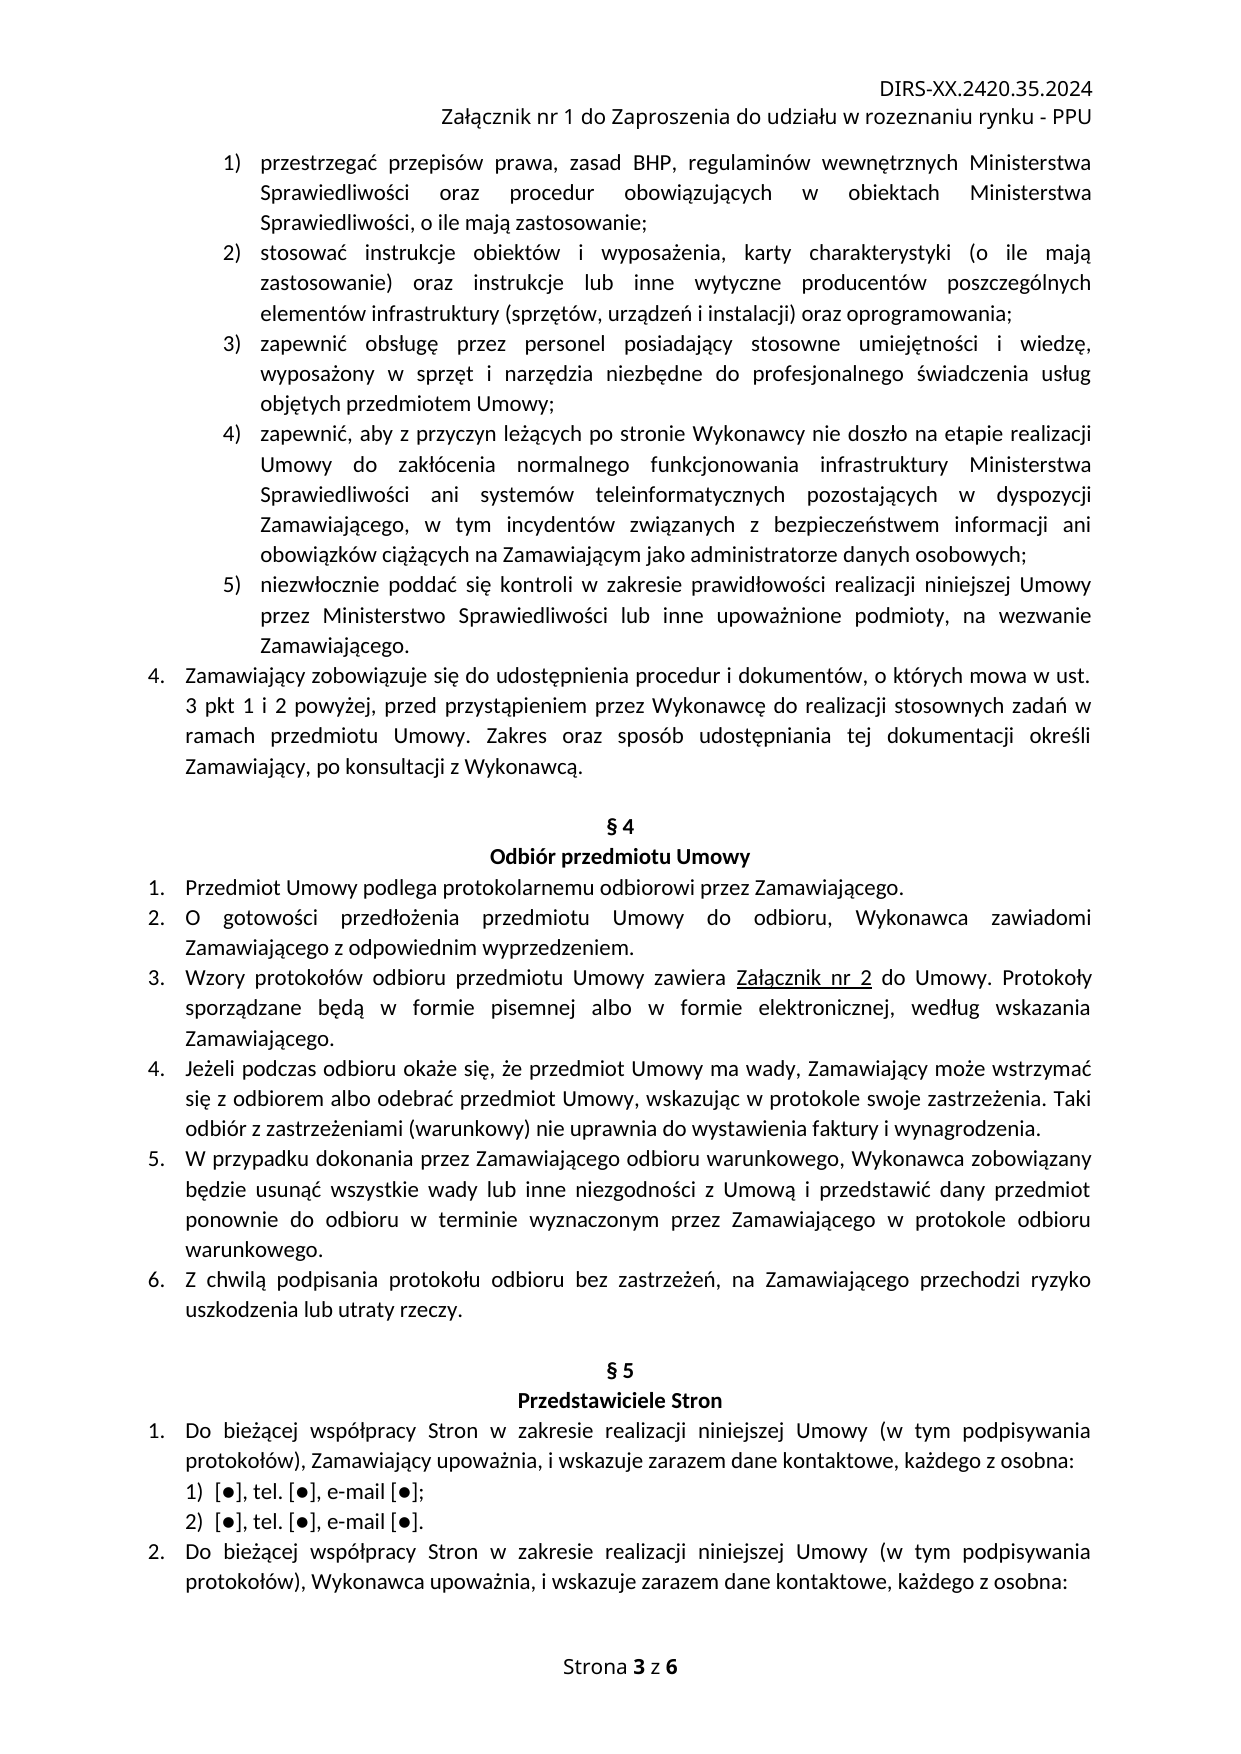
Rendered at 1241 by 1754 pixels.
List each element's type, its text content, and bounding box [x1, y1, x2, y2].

list Do bieżącej współpracy Stron w zakresie realizacji niniejszej Umowy (w tym podpisywania protokołów), Zamawiający upoważnia, i wskazuje zarazem dane kontaktowe, każdego z osobna: [148, 1416, 1093, 1474]
list zapewnić, aby z przyczyn leżących po stronie Wykonawcy nie doszło na etapie realizacji Umowy do zakłócenia normalnego funkcjonowania infrastruktury Ministerstwa Sprawiedliwości ani systemów teleinformatycznych pozostających w dyspozycji Zamawiającego, w tym incydentów związanych z bezpieczeństwem informacji ani obowiązków ciążących na Zamawiającym jako administratorze danych osobowych; [223, 419, 1093, 568]
list zapewnić obsługę przez personel posiadający stosowne umiejętności i wiedzę, wyposażony w sprzęt i narzędzia niezbędne do profesjonalnego świadczenia usług objętych przedmiotem Umowy; [223, 329, 1093, 417]
list Z chwilą podpisania protokołu odbioru bez zastrzeżeń, na Zamawiającego przechodzi ryzyko uszkodzenia lub utraty rzeczy. [148, 1265, 1093, 1323]
list Wzory protokołów odbioru przedmiotu Umowy zawiera Załącznik nr 2 do Umowy. Protokoły sporządzane będą w formie pisemnej albo w formie elektronicznej, według wskazania Zamawiającego. [148, 963, 1093, 1052]
list W przypadku dokonania przez Zamawiającego odbioru warunkowego, Wykonawca zobowiązany będzie usunąć wszystkie wady lub inne niezgodności z Umową i przedstawić dany przedmiot ponownie do odbioru w terminie wyznaczonym przez Zamawiającego w protokole odbioru warunkowego. [148, 1144, 1093, 1263]
list Przedmiot Umowy podlega protokolarnemu odbiorowi przez Zamawiającego. [148, 873, 1093, 901]
text § 5 [148, 1356, 1093, 1384]
list [●], tel. [●], e-mail [●]. [185, 1507, 1093, 1535]
list Do bieżącej współpracy Stron w zakresie realizacji niniejszej Umowy (w tym podpisywania protokołów), Wykonawca upoważnia, i wskazuje zarazem dane kontaktowe, każdego z osobna: [148, 1537, 1093, 1595]
list O gotowości przedłożenia przedmiotu Umowy do odbioru, Wykonawca zawiadomi Zamawiającego z odpowiednim wyprzedzeniem. [148, 903, 1093, 961]
list przestrzegać przepisów prawa, zasad BHP, regulaminów wewnętrznych Ministerstwa Sprawiedliwości oraz procedur obowiązujących w obiektach Ministerstwa Sprawiedliwości, o ile mają zastosowanie; [223, 148, 1093, 236]
list Zamawiający zobowiązuje się do udostępnienia procedur i dokumentów, o których mowa w ust. 3 pkt 1 i 2 powyżej, przed przystąpieniem przez Wykonawcę do realizacji stosownych zadań w ramach przedmiotu Umowy. Zakres oraz sposób udostępniania tej dokumentacji określi Zamawiający, po konsultacji z Wykonawcą. [148, 661, 1093, 780]
text § 4 [148, 812, 1093, 840]
list [●], tel. [●], e-mail [●]; [185, 1477, 1093, 1505]
text Przedstawiciele Stron [148, 1386, 1093, 1414]
list stosować instrukcje obiektów i wyposażenia, karty charakterystyki (o ile mają zastosowanie) oraz instrukcje lub inne wytyczne producentów poszczególnych elementów infrastruktury (sprzętów, urządzeń i instalacji) oraz oprogramowania; [223, 238, 1093, 327]
list Jeżeli podczas odbioru okaże się, że przedmiot Umowy ma wady, Zamawiający może wstrzymać się z odbiorem albo odebrać przedmiot Umowy, wskazując w protokole swoje zastrzeżenia. Taki odbiór z zastrzeżeniami (warunkowy) nie uprawnia do wystawienia faktury i wynagrodzenia. [148, 1054, 1093, 1142]
text Odbiór przedmiotu Umowy [148, 842, 1093, 870]
list niezwłocznie poddać się kontroli w zakresie prawidłowości realizacji niniejszej Umowy przez Ministerstwo Sprawiedliwości lub inne upoważnione podmioty, na wezwanie Zamawiającego. [223, 571, 1093, 659]
